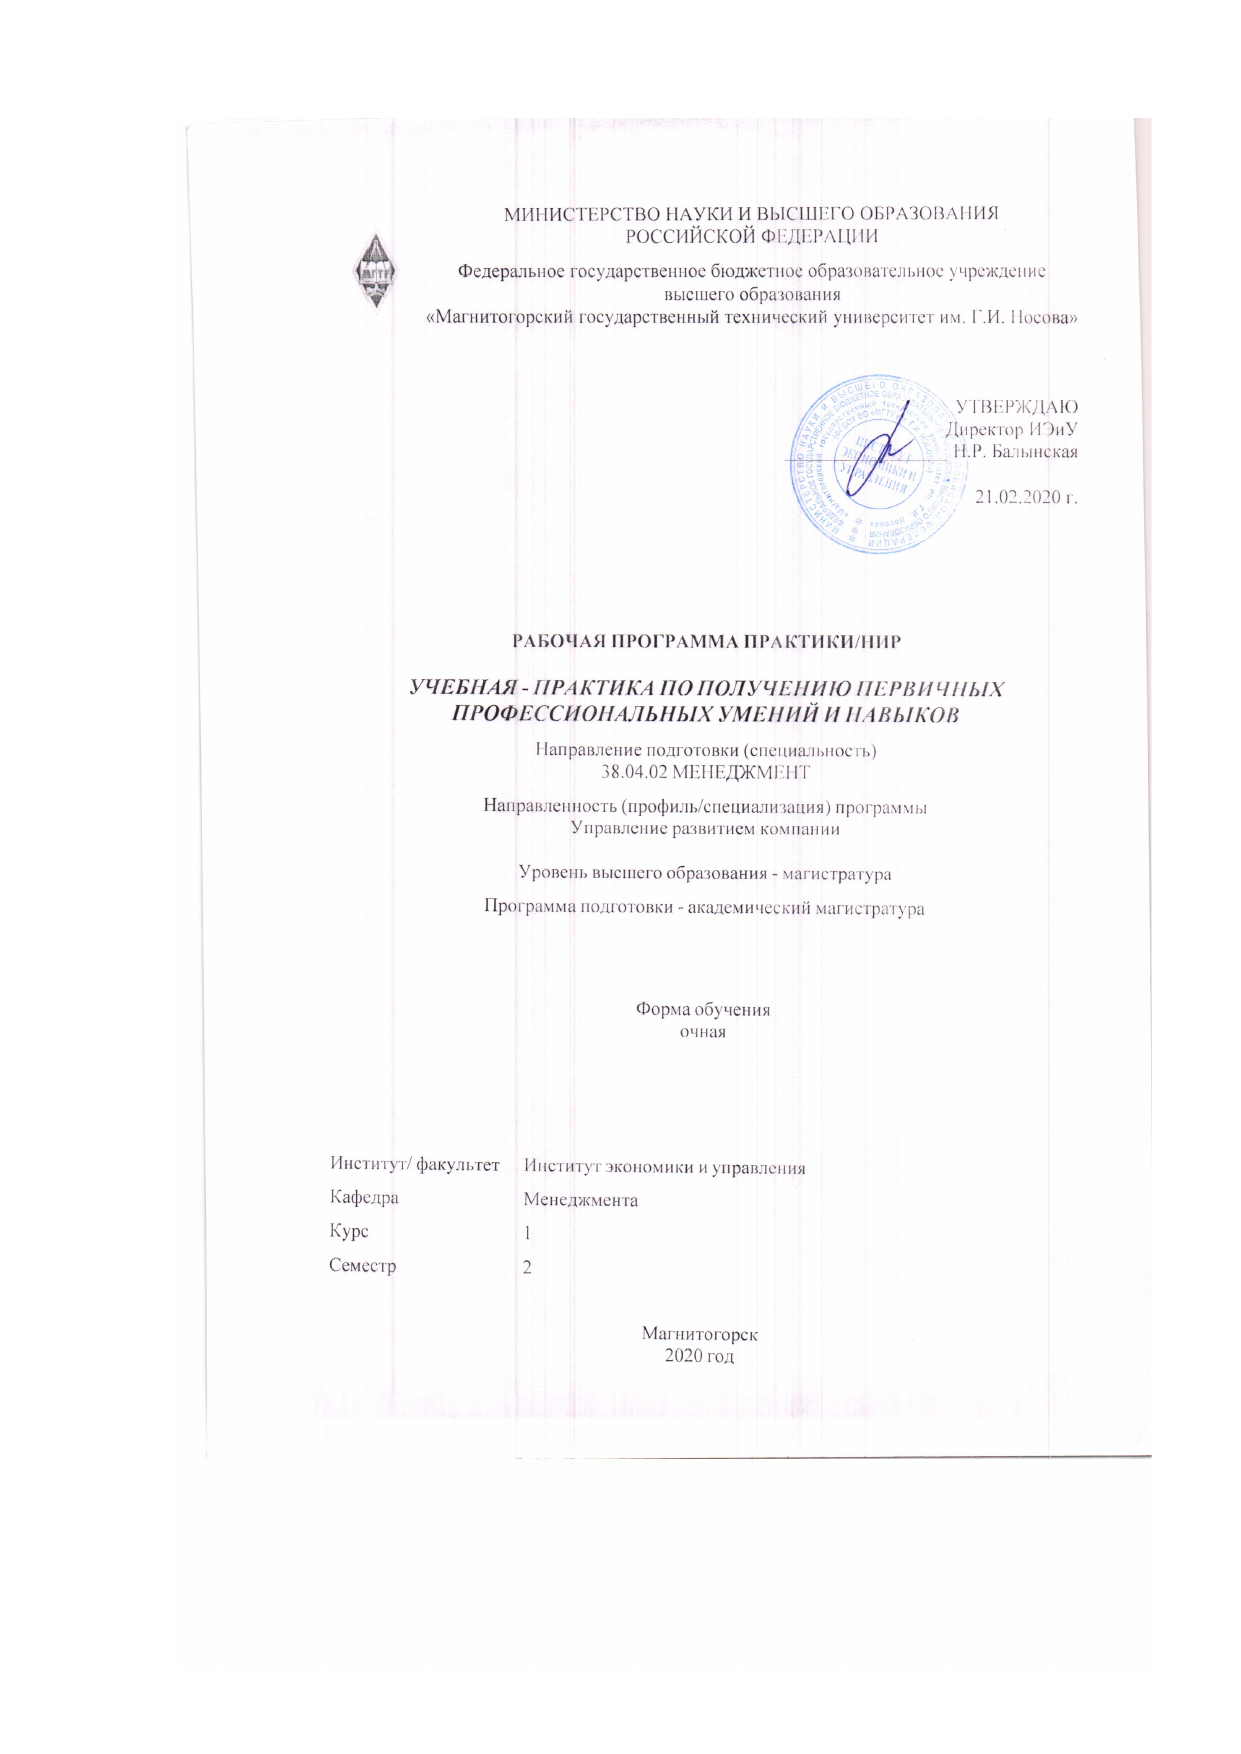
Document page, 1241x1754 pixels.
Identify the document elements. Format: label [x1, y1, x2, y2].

picture [177, 118, 1152, 1670]
